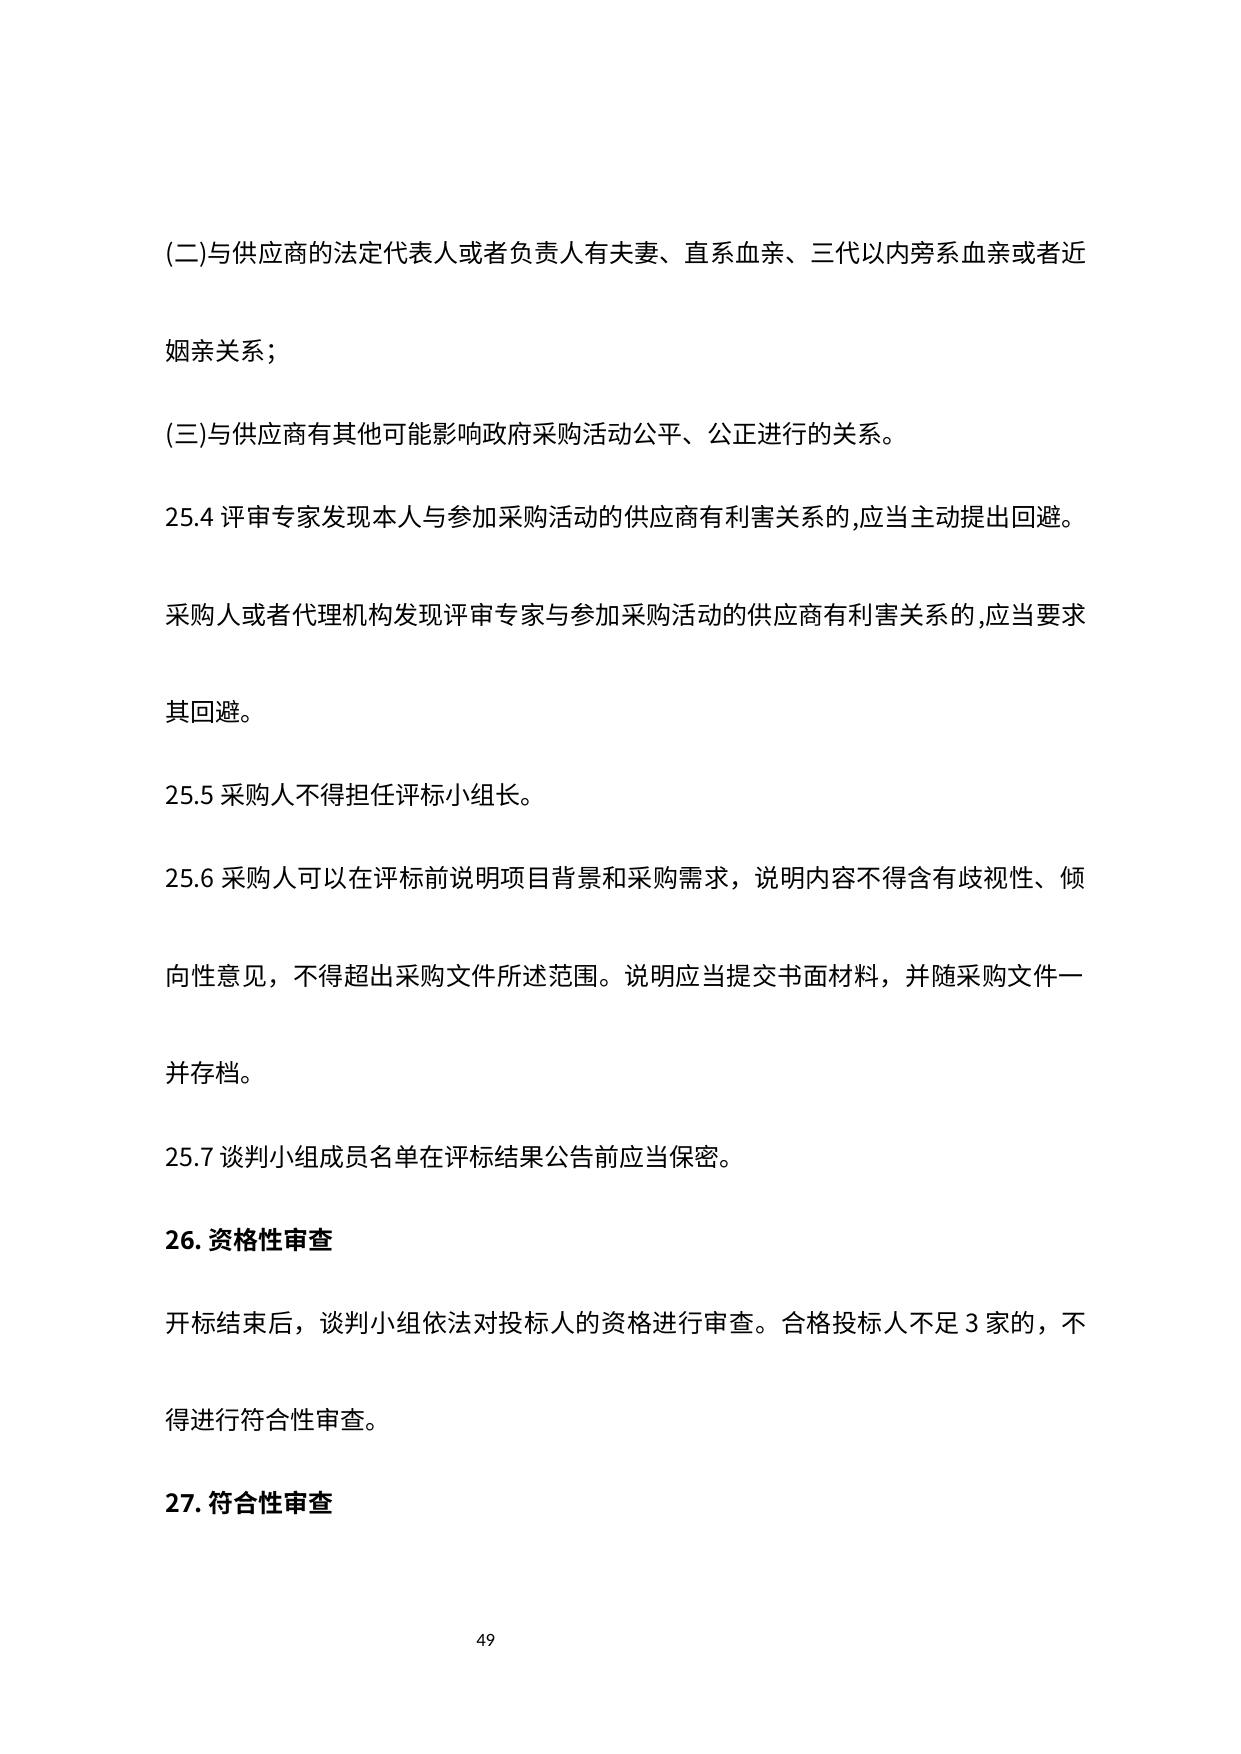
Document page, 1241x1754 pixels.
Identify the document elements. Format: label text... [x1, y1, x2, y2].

text (三)与供应商有其他可能影响政府采购活动公平、公正进行的关系。 [165, 400, 1087, 465]
text 25.6 采购人可以在评标前说明项目背景和采购需求，说明内容不得含有歧视性、倾向性意见，不得超出采购文件所述范围。说明应当提交书面材料，并随采购文件一并存档。 [165, 844, 1087, 1104]
text 开标结束后，谈判小组依法对投标人的资格进行审查。合格投标人不足3家的，不得进行符合性审查。 [165, 1289, 1087, 1451]
text 26. 资格性审查 [165, 1206, 1087, 1271]
text 25.7 谈判小组成员名单在评标结果公告前应当保密。 [165, 1123, 1087, 1188]
text (二)与供应商的法定代表人或者负责人有夫妻、直系血亲、三代以内旁系血亲或者近姻亲关系； [165, 219, 1087, 382]
text 25.5 采购人不得担任评标小组长。 [165, 761, 1087, 826]
text 25.4 评审专家发现本人与参加采购活动的供应商有利害关系的,应当主动提出回避。采购人或者代理机构发现评审专家与参加采购活动的供应商有利害关系的,应当要求其回避。 [165, 483, 1087, 743]
text 27. 符合性审查 [165, 1469, 1087, 1534]
